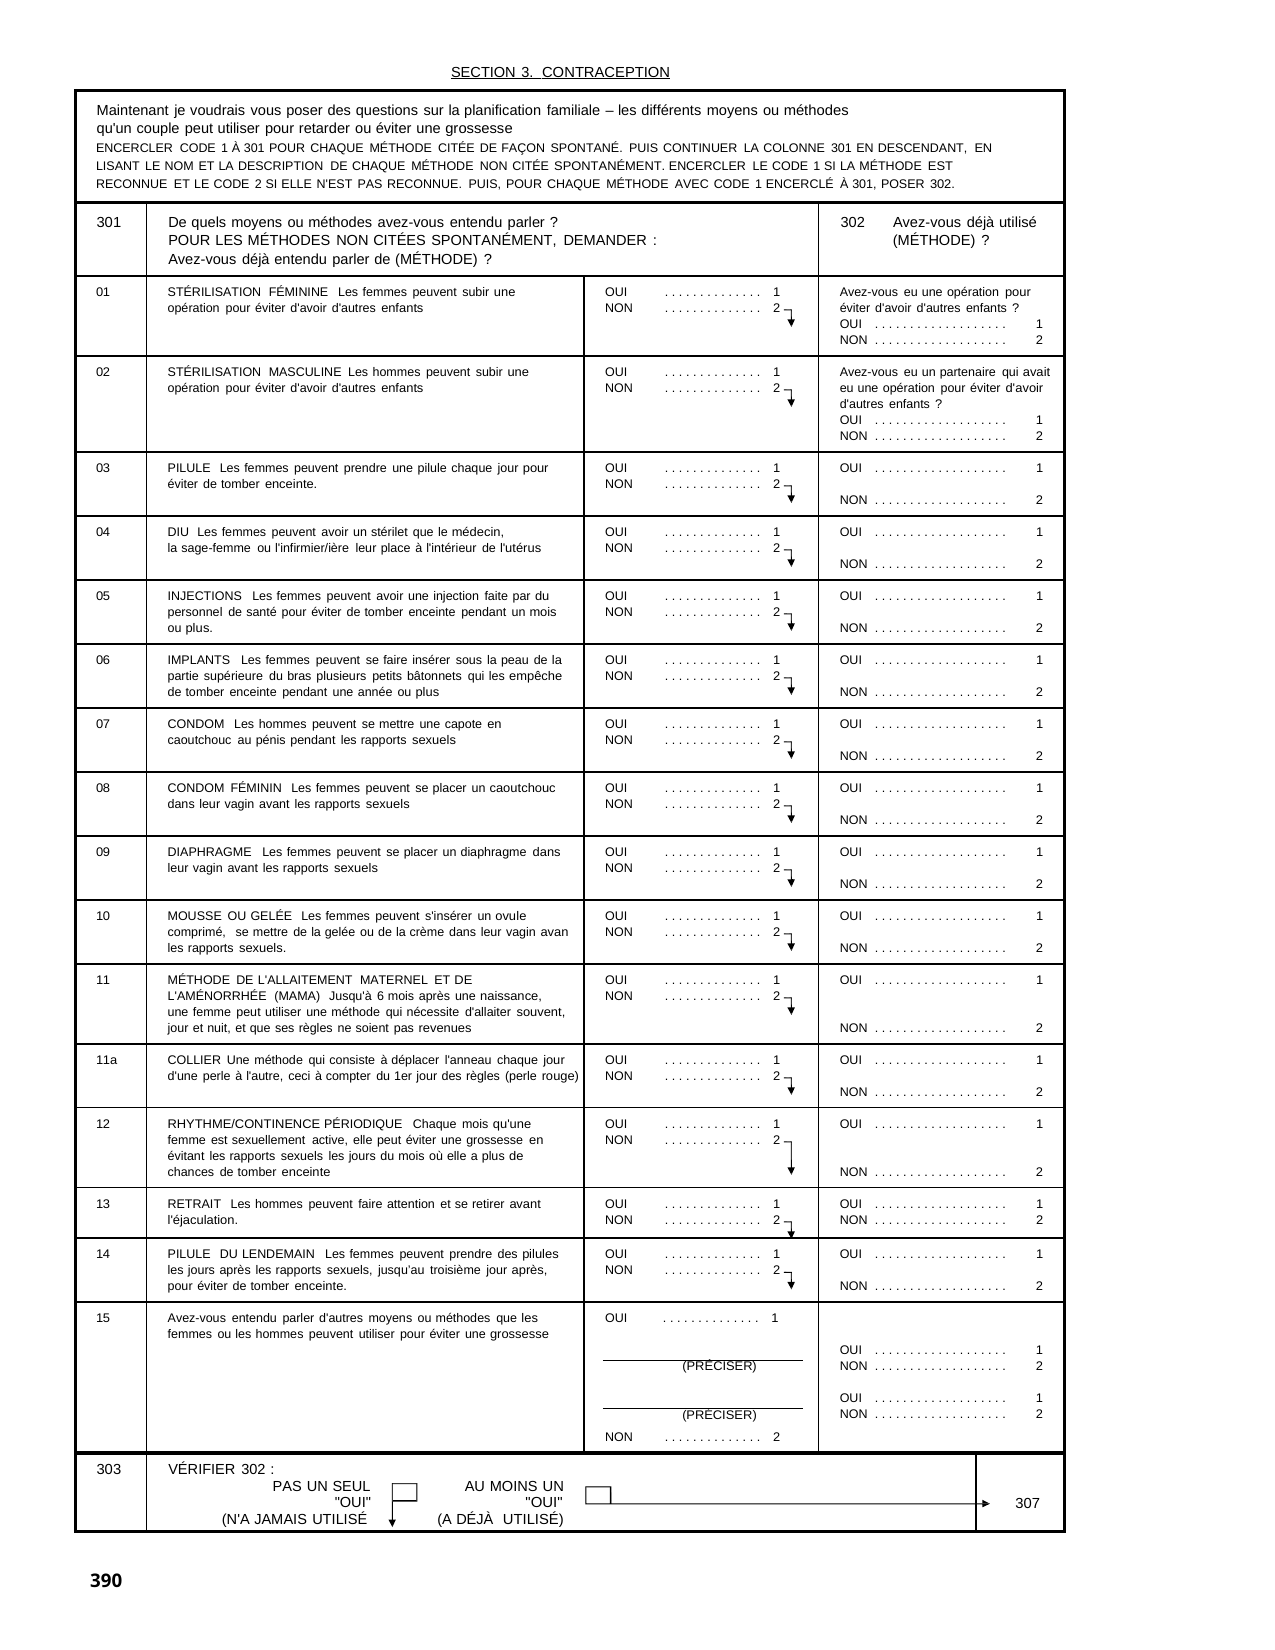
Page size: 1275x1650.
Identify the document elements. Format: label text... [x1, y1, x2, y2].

table_cell 13 [77, 1188, 146, 1237]
table_cell 10 [77, 901, 146, 963]
table_cell OUI . . . . . . . . . . . . . . . . . . . 1 NON . . . . . . . . . . . . . . . . . . . 2 [819, 1108, 1063, 1187]
table_cell OUI . . . . . . . . . . . . . . 1 NON . . . . . . . . . . . . . . 2 [585, 277, 818, 355]
table_cell MÉTHODE DE L'ALLAITEMENT MATERNEL ET DE L'AMÉNORRHÉE (MAMA) Jusqu'à 6 mois après une naissance, une femme peut utiliser une méthode qui nécessite d'allaiter souvent, jour et nuit, et que ses règles ne soient pas revenues [147, 965, 583, 1043]
table_cell OUI . . . . . . . . . . . . . . . . . . . 1 NON . . . . . . . . . . . . . . . . . . . 2 [819, 709, 1063, 771]
table_cell 11 [77, 965, 146, 1043]
table_cell PILULE Les femmes peuvent prendre une pilule chaque jour pour éviter de tomber enceinte. [147, 453, 583, 515]
table_cell OUI . . . . . . . . . . . . . . 1 NON . . . . . . . . . . . . . . 2 [585, 773, 818, 835]
table_cell OUI . . . . . . . . . . . . . . 1 NON . . . . . . . . . . . . . . 2 [585, 357, 818, 451]
table_cell OUI . . . . . . . . . . . . . . 1 NON . . . . . . . . . . . . . . 2 [585, 645, 818, 707]
table_cell 14 [77, 1239, 146, 1301]
table_cell 15 [77, 1303, 146, 1451]
table_cell 05 [77, 581, 146, 643]
table_cell 04 [77, 517, 146, 579]
table_cell OUI . . . . . . . . . . . . . . 1 NON . . . . . . . . . . . . . . 2 [585, 965, 818, 1043]
table_cell CONDOM Les hommes peuvent se mettre une capote en caoutchouc au pénis pendant les rapports sexuels [147, 709, 583, 771]
table_cell 03 [77, 453, 146, 515]
table_cell OUI . . . . . . . . . . . . . . . . . . . 1 NON . . . . . . . . . . . . . . . . . . . 2 [819, 581, 1063, 643]
table_cell COLLIER Une méthode qui consiste à déplacer l'anneau chaque jour d'une perle à l'autre, ceci à compter du 1er jour des règles (perle rouge) [147, 1045, 583, 1107]
table_cell 302 Avez-vous déjà utilisé (MÉTHODE) ? [819, 204, 1063, 275]
table_cell OUI . . . . . . . . . . . . . . . . . . . 1 NON . . . . . . . . . . . . . . . . . . . 2 [819, 1188, 1063, 1237]
table_cell 303 [77, 1455, 146, 1530]
table_cell 12 [77, 1108, 146, 1187]
table_cell 09 [77, 837, 146, 899]
table_cell MOUSSE OU GELÉE Les femmes peuvent s'insérer un ovule comprimé, se mettre de la gelée ou de la crème dans leur vagin avan les rapports sexuels. [147, 901, 583, 963]
table_cell OUI . . . . . . . . . . . . . . . . . . . 1 NON . . . . . . . . . . . . . . . . . . . 2 [819, 1239, 1063, 1301]
table_cell 01 [77, 277, 146, 355]
table_cell OUI . . . . . . . . . . . . . . . . . . . 1 NON . . . . . . . . . . . . . . . . . . . 2 [819, 1045, 1063, 1107]
table_cell OUI . . . . . . . . . . . . . . . . . . . 1 NON . . . . . . . . . . . . . . . . . . . 2 [819, 645, 1063, 707]
table_cell PILULE DU LENDEMAIN Les femmes peuvent prendre des pilules les jours après les rapports sexuels, jusqu’au troisième jour après, pour éviter de tomber enceinte. [147, 1239, 583, 1301]
table_cell RETRAIT Les hommes peuvent faire attention et se retirer avant l'éjaculation. [147, 1188, 583, 1237]
table_cell 307 [977, 1455, 1063, 1530]
table_cell 08 [77, 773, 146, 835]
table_cell Avez-vous entendu parler d'autres moyens ou méthodes que les femmes ou les hommes peuvent utiliser pour éviter une grossesse [147, 1303, 583, 1451]
table_cell OUI . . . . . . . . . . . . . . 1 (PRÉCISER) (PRÉCISER) NON . . . . . . . . . . . . . . 2 [585, 1303, 818, 1451]
table_cell STÉRILISATION MASCULINE Les hommes peuvent subir une opération pour éviter d'avoir d'autres enfants [147, 357, 583, 451]
table_cell 301 [77, 204, 146, 275]
table_cell OUI . . . . . . . . . . . . . . 1 NON . . . . . . . . . . . . . . 2 [585, 837, 818, 899]
table_cell 07 [77, 709, 146, 771]
table_cell VÉRIFIER 302 : PAS UN SEUL AU MOINS UN "OUI" "OUI" (N'A JAMAIS UTILISÉ (A DÉJÀ UTILISÉ) [147, 1455, 975, 1530]
table_cell OUI . . . . . . . . . . . . . . 1 NON . . . . . . . . . . . . . . 2 [585, 1045, 818, 1107]
table_cell INJECTIONS Les femmes peuvent avoir une injection faite par du personnel de santé pour éviter de tomber enceinte pendant un mois ou plus. [147, 581, 583, 643]
text 390 [90, 1567, 1096, 1592]
table_cell 11a [77, 1045, 146, 1107]
table_cell OUI . . . . . . . . . . . . . . 1 NON . . . . . . . . . . . . . . 2 [585, 901, 818, 963]
table_cell OUI . . . . . . . . . . . . . . . . . . . 1 NON . . . . . . . . . . . . . . . . . . . 2 [819, 773, 1063, 835]
table_cell De quels moyens ou méthodes avez-vous entendu parler ? POUR LES MÉTHODES NON CITÉES SPONTANÉMENT, DEMANDER : Avez-vous déjà entendu parler de (MÉTHODE) ? [147, 204, 818, 275]
table_cell OUI . . . . . . . . . . . . . . 1 NON . . . . . . . . . . . . . . 2 [585, 1188, 818, 1237]
table_cell DIAPHRAGME Les femmes peuvent se placer un diaphragme dans leur vagin avant les rapports sexuels [147, 837, 583, 899]
table_cell OUI . . . . . . . . . . . . . . 1 NON . . . . . . . . . . . . . . 2 [585, 517, 818, 579]
table_cell OUI . . . . . . . . . . . . . . . . . . . 1 NON . . . . . . . . . . . . . . . . . . . 2 [819, 517, 1063, 579]
table_cell OUI . . . . . . . . . . . . . . 1 NON . . . . . . . . . . . . . . 2 [585, 453, 818, 515]
table_cell OUI . . . . . . . . . . . . . . . . . . . 1 NON . . . . . . . . . . . . . . . . . . . 2 OUI . . . . . . . . . . . . . . . . . . . 1 NON . . . . . . . . . . . . . . . . . . . 2 [819, 1303, 1063, 1451]
text SECTION 3. CONTRACEPTION [446, 64, 674, 81]
table_cell OUI . . . . . . . . . . . . . . 1 NON . . . . . . . . . . . . . . 2 [585, 1108, 818, 1187]
table_cell DIU Les femmes peuvent avoir un stérilet que le médecin, la sage-femme ou l'infirmier/ière leur place à l'intérieur de l'utérus [147, 517, 583, 579]
table_cell OUI . . . . . . . . . . . . . . 1 NON . . . . . . . . . . . . . . 2 [585, 709, 818, 771]
table_cell CONDOM FÉMININ Les femmes peuvent se placer un caoutchouc dans leur vagin avant les rapports sexuels [147, 773, 583, 835]
table_cell RHYTHME/CONTINENCE PÉRIODIQUE Chaque mois qu'une femme est sexuellement active, elle peut éviter une grossesse en évitant les rapports sexuels les jours du mois où elle a plus de chances de tomber enceinte [147, 1108, 583, 1187]
table_cell OUI . . . . . . . . . . . . . . . . . . . 1 NON . . . . . . . . . . . . . . . . . . . 2 [819, 901, 1063, 963]
table_cell Avez-vous eu un partenaire qui avait eu une opération pour éviter d'avoir d'autres enfants ? OUI . . . . . . . . . . . . . . . . . . . 1 NON . . . . . . . . . . . . . . . . . . . 2 [819, 357, 1063, 451]
table_cell OUI . . . . . . . . . . . . . . 1 NON . . . . . . . . . . . . . . 2 [585, 581, 818, 643]
table_header Maintenant je voudrais vous poser des questions sur la planification familiale – les différents moyens ou méthodes qu'un couple peut utiliser pour retarder ou éviter une grossesse ENCERCLER CODE 1 À 301 POUR CHAQUE MÉTHODE CITÉE DE FAÇON SPONTANÉ. PUIS CONTINUER LA COLONNE 301 EN DESCENDANT, EN LISANT LE NOM ET LA DESCRIPTION DE CHAQUE MÉTHODE NON CITÉE SPONTANÉMENT. ENCERCLER LE CODE 1 SI LA MÉTHODE EST RECONNUE ET LE CODE 2 SI ELLE N'EST PAS RECONNUE. PUIS, POUR CHAQUE MÉTHODE AVEC CODE 1 ENCERCLÉ À 301, POSER 302. [77, 92, 1063, 201]
table_cell 02 [77, 357, 146, 451]
table_cell OUI . . . . . . . . . . . . . . . . . . . 1 NON . . . . . . . . . . . . . . . . . . . 2 [819, 453, 1063, 515]
table_cell OUI . . . . . . . . . . . . . . 1 NON . . . . . . . . . . . . . . 2 [585, 1239, 818, 1301]
table_cell OUI . . . . . . . . . . . . . . . . . . . 1 NON . . . . . . . . . . . . . . . . . . . 2 [819, 965, 1063, 1043]
table_cell 06 [77, 645, 146, 707]
table_cell Avez-vous eu une opération pour éviter d'avoir d'autres enfants ? OUI . . . . . . . . . . . . . . . . . . . 1 NON . . . . . . . . . . . . . . . . . . . 2 [819, 277, 1063, 355]
table_cell STÉRILISATION FÉMININE Les femmes peuvent subir une opération pour éviter d'avoir d'autres enfants [147, 277, 583, 355]
table_cell IMPLANTS Les femmes peuvent se faire insérer sous la peau de la partie supérieure du bras plusieurs petits bâtonnets qui les empêche de tomber enceinte pendant une année ou plus [147, 645, 583, 707]
table_cell OUI . . . . . . . . . . . . . . . . . . . 1 NON . . . . . . . . . . . . . . . . . . . 2 [819, 837, 1063, 899]
